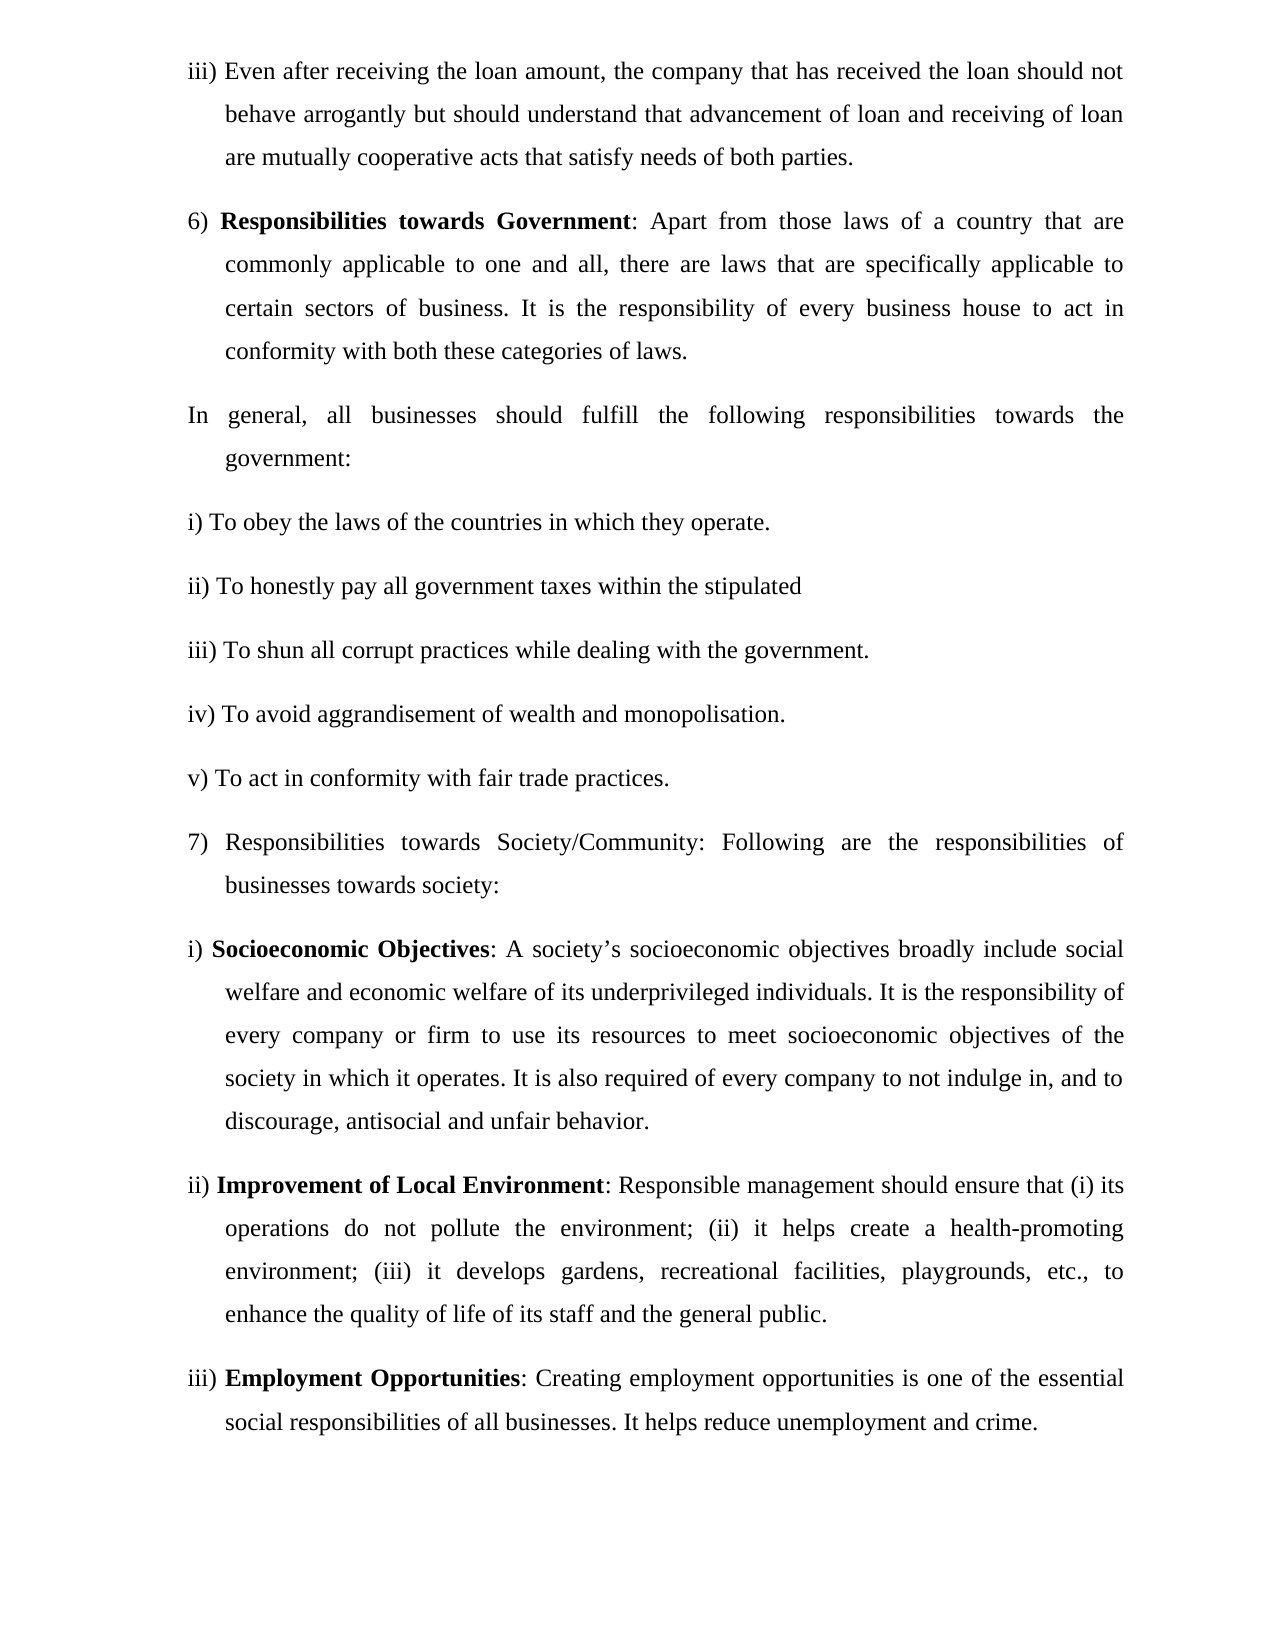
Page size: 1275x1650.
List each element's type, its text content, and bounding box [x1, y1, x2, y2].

text 6) Responsibilities towards Government: Apart from those laws of a country that are commonly applicable to one and all, there are laws that are specifically applicable to certain sectors of business. It is the responsibility of every business house to act in conformity with both these categories of laws. [187, 206, 1125, 364]
text ii) Improvement of Local Environment: Responsible management should ensure that (i) its operations do not pollute the environment; (ii) it helps create a health-promoting environment; (iii) it develops gardens, recreational facilities, playgrounds, etc., to enhance the quality of life of its staff and the general public. [187, 1170, 1125, 1328]
text i) Socioeconomic Objectives: A society’s socioeconomic objectives broadly include social welfare and economic welfare of its underprivileged individuals. It is the responsibility of every company or firm to use its resources to meet socioeconomic objectives of the society in which it operates. It is also required of every company to not indulge in, and to discourage, antisocial and unfair behavior. [187, 934, 1125, 1135]
text iii) Employment Opportunities: Creating employment opportunities is one of the essential social responsibilities of all businesses. It helps reduce unemployment and crime. [187, 1363, 1125, 1435]
text 7) Responsibilities towards Society/Community: Following are the responsibilities of businesses towards society: [187, 827, 1125, 898]
text In general, all businesses should fulfill the following responsibilities towards the government: [187, 400, 1125, 472]
text v) To act in conformity with fair trade practices. [187, 763, 1125, 791]
text iii) To shun all corrupt practices while dealing with the government. [187, 635, 1125, 663]
text iv) To avoid aggrandisement of wealth and monopolisation. [187, 699, 1125, 727]
text i) To obey the laws of the countries in which they operate. [187, 507, 1125, 536]
text iii) Even after receiving the loan amount, the company that has received the loan should not behave arrogantly but should understand that advancement of loan and receiving of loan are mutually cooperative acts that satisfy needs of both parties. [187, 56, 1125, 171]
text ii) To honestly pay all government taxes within the stipulated [187, 571, 1125, 599]
